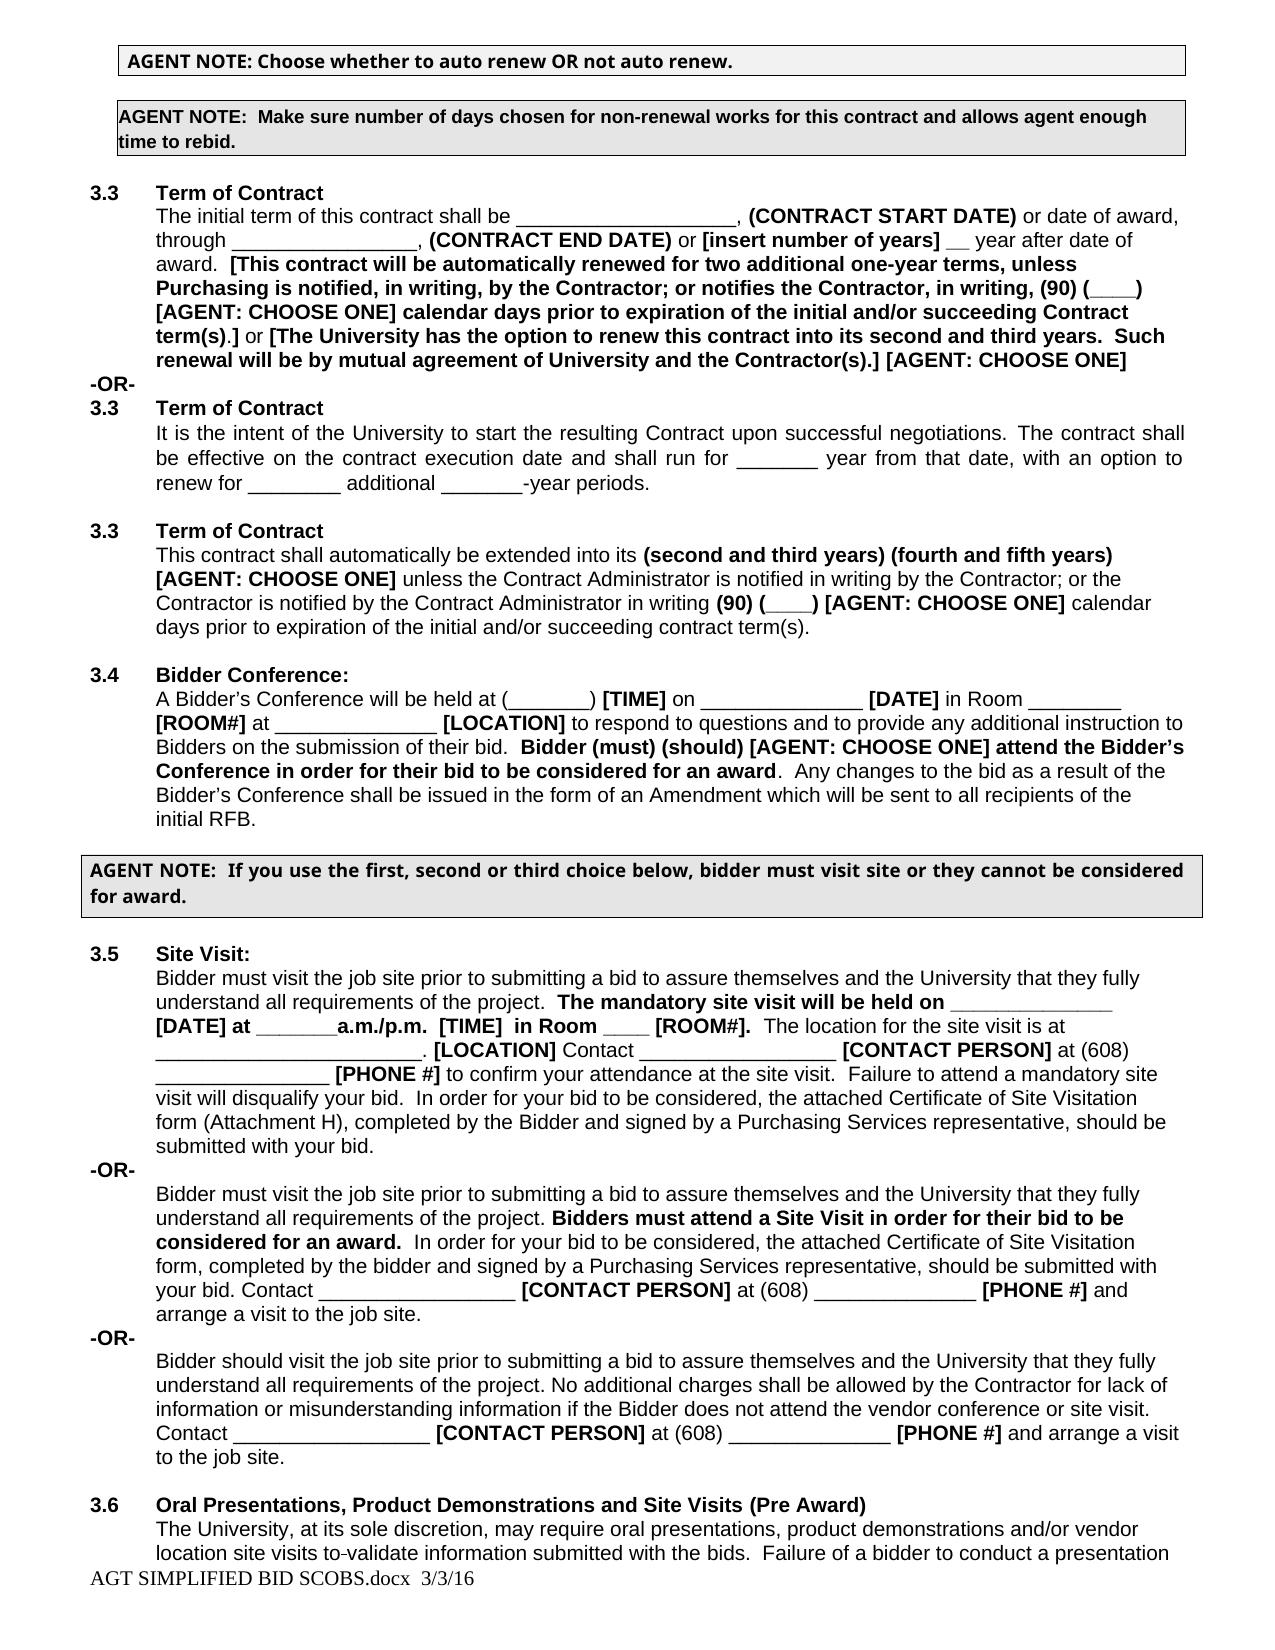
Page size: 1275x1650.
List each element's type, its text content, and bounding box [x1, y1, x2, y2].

text The initial term of this contract shall be ___________________, (CONTRACT START DATE) or date of award, through ________________, (CONTRACT END DATE) or [insert number of years] __ year after date of award. [This contract will be automatically renewed for two additional one-year terms, unless Purchasing is notified, in writing, by the Contractor; or notifies the Contractor, in writing, (90) (____) [AGENT: CHOOSE ONE] calendar days prior to expiration of the initial and/or succeeding Contract term(s).] or [The University has the option to renew this contract into its second and third years. Such renewal will be by mutual agreement of University and the Contractor(s).] [AGENT: CHOOSE ONE] [90, 204, 1185, 372]
text AGENT NOTE: Choose whether to auto renew OR not auto renew. [119, 46, 1185, 75]
text 3.5 Site Visit: [90, 942, 1185, 966]
subtitle 3.3 Term of Contract [90, 519, 1185, 543]
text 3.6 Oral Presentations, Product Demonstrations and Site Visits (Pre Award) [90, 1493, 1185, 1517]
text Bidder must visit the job site prior to submitting a bid to assure themselves and the University that they fully understand all requirements of the project. Bidders must attend a Site Visit in order for their bid to be considered for an award. In order for your bid to be considered, the attached Certificate of Site Visitation form, completed by the bidder and signed by a Purchasing Services representative, should be submitted with your bid. Contact _________________ [CONTACT PERSON] at (608) ______________ [PHONE #] and arrange a visit to the job site. [90, 1182, 1185, 1325]
text This contract shall automatically be extended into its (second and third years) (fourth and fifth years) [AGENT: CHOOSE ONE] unless the Contract Administrator is notified in writing by the Contractor; or the Contractor is notified by the Contract Administrator in writing (90) (____) [AGENT: CHOOSE ONE] calendar days prior to expiration of the initial and/or succeeding contract term(s). [90, 543, 1185, 639]
text A Bidder’s Conference will be held at (_______) [TIME] on ______________ [DATE] in Room ________ [ROOM#] at ______________ [LOCATION] to respond to questions and to provide any additional instruction to Bidders on the submission of their bid. Bidder (must) (should) [AGENT: CHOOSE ONE] attend the Bidder’s Conference in order for their bid to be considered for an award. Any changes to the bid as a result of the Bidder’s Conference shall be issued in the form of an Amendment which will be sent to all recipients of the initial RFB. [90, 687, 1185, 831]
text Bidder must visit the job site prior to submitting a bid to assure themselves and the University that they fully understand all requirements of the project. The mandatory site visit will be held on ______________ [DATE] at _______a.m./p.m. [TIME] in Room ____ [ROOM#]. The location for the site visit is at _______________________. [LOCATION] Contact _________________ [CONTACT PERSON] at (608) _______________ [PHONE #] to confirm your attendance at the site visit. Failure to attend a mandatory site visit will disqualify your bid. In order for your bid to be considered, the attached Certificate of Site Visitation form (Attachment H), completed by the Bidder and signed by a Purchasing Services representative, should be submitted with your bid. [90, 966, 1185, 1158]
subtitle 3.3 Term of Contract [90, 396, 1185, 420]
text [90, 1517, 1185, 1565]
text It is the intent of the University to start the resulting Contract upon successful negotiations. The contract shall be effective on the contract execution date and shall run for _______ year from that date, with an option to renew for ________ additional _______-year periods. [90, 420, 1185, 495]
text Bidder should visit the job site prior to submitting a bid to assure themselves and the University that they fully understand all requirements of the project. No additional charges shall be allowed by the Contractor for lack of information or misunderstanding information if the Bidder does not attend the vendor conference or site visit. Contact _________________ [CONTACT PERSON] at (608) ______________ [PHONE #] and arrange a visit to the job site. [90, 1349, 1185, 1469]
text AGENT NOTE: If you use the first, second or third choice below, bidder must visit site or they cannot be considered for award. [82, 856, 1202, 917]
subtitle 3.3 Term of Contract [90, 180, 1185, 204]
text -OR- [90, 372, 1185, 396]
text AGENT NOTE: Make sure number of days chosen for non-renewal works for this contract and allows agent enough time to rebid. [118, 101, 1185, 155]
text - [90, 1325, 1185, 1349]
text 3.4 Bidder Conference: [90, 663, 1185, 687]
text - [90, 1158, 1185, 1182]
